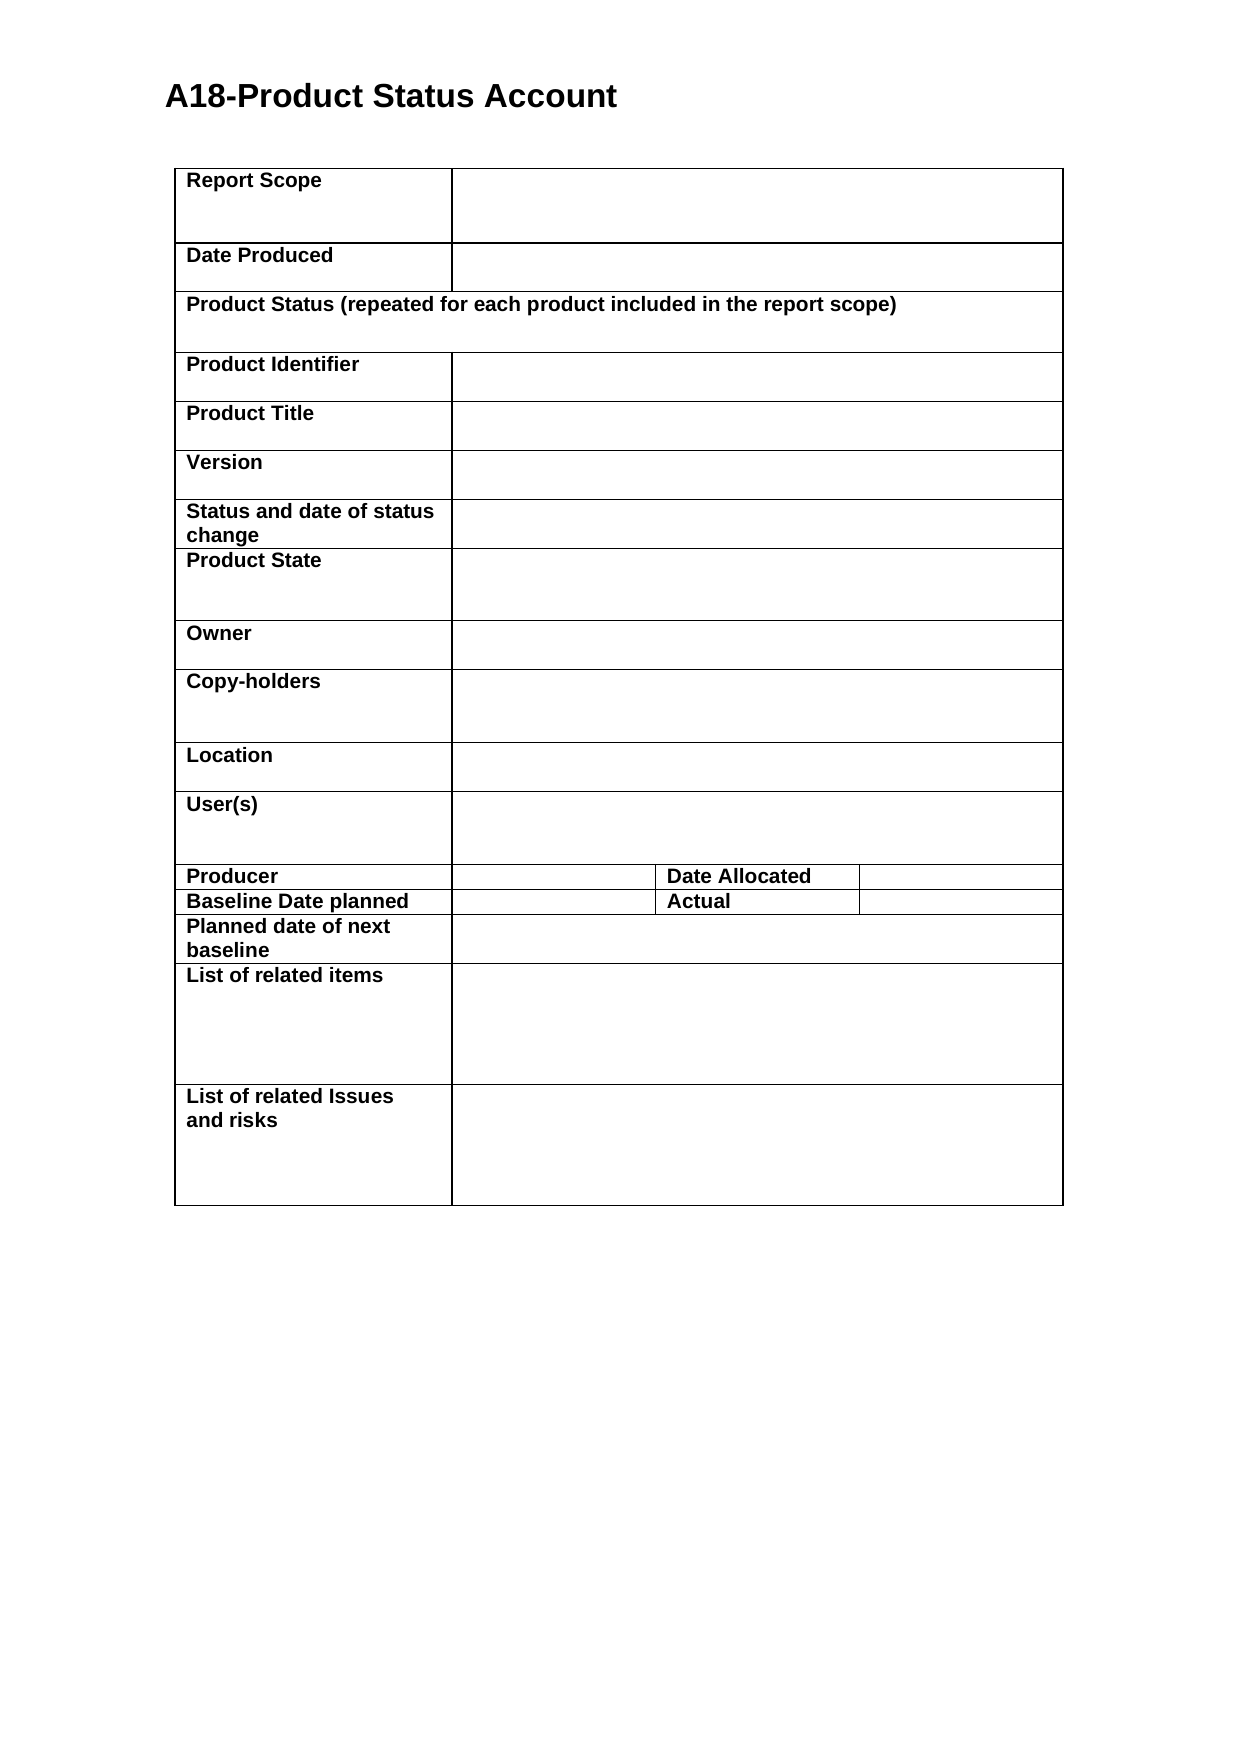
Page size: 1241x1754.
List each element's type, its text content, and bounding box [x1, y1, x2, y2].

table_cell [453, 743, 1062, 791]
table_cell [453, 964, 1062, 1083]
table_cell User(s) [176, 792, 451, 864]
table_cell [453, 451, 1062, 498]
table_cell [453, 865, 655, 889]
table_cell Copy-holders [176, 670, 451, 742]
table_header [453, 169, 1062, 242]
table_cell Baseline Date planned [176, 890, 451, 914]
table_cell Product Identifier [176, 353, 451, 401]
table_cell Planned date of next baseline [176, 915, 451, 963]
table_cell Product Title [176, 402, 451, 449]
table_cell [453, 890, 655, 914]
table_cell [453, 915, 1062, 963]
table_cell Location [176, 743, 451, 791]
table_cell [453, 1085, 1062, 1204]
table_cell Date Produced [176, 244, 451, 291]
table_cell [453, 353, 1062, 401]
table_cell [453, 244, 1062, 291]
table_cell Actual [656, 890, 859, 914]
table_cell [453, 792, 1062, 864]
table_cell [453, 549, 1062, 620]
table_cell Producer [176, 865, 451, 889]
table_cell [860, 865, 1062, 889]
table_cell List of related Issues and risks [176, 1085, 451, 1204]
table_cell [453, 670, 1062, 742]
table_cell Date Allocated [656, 865, 859, 889]
table_cell [860, 890, 1062, 914]
table_cell Version [176, 451, 451, 498]
table_cell [453, 402, 1062, 449]
table_cell Product Status (repeated for each product included in the report scope) [176, 292, 1062, 352]
table_cell Product State [176, 549, 451, 620]
table_cell List of related items [176, 964, 451, 1083]
table_cell [453, 500, 1062, 547]
table_header Report Scope [176, 169, 451, 242]
table_cell Owner [176, 621, 451, 669]
table_cell Status and date of status change [176, 500, 451, 547]
table_cell [453, 621, 1062, 669]
